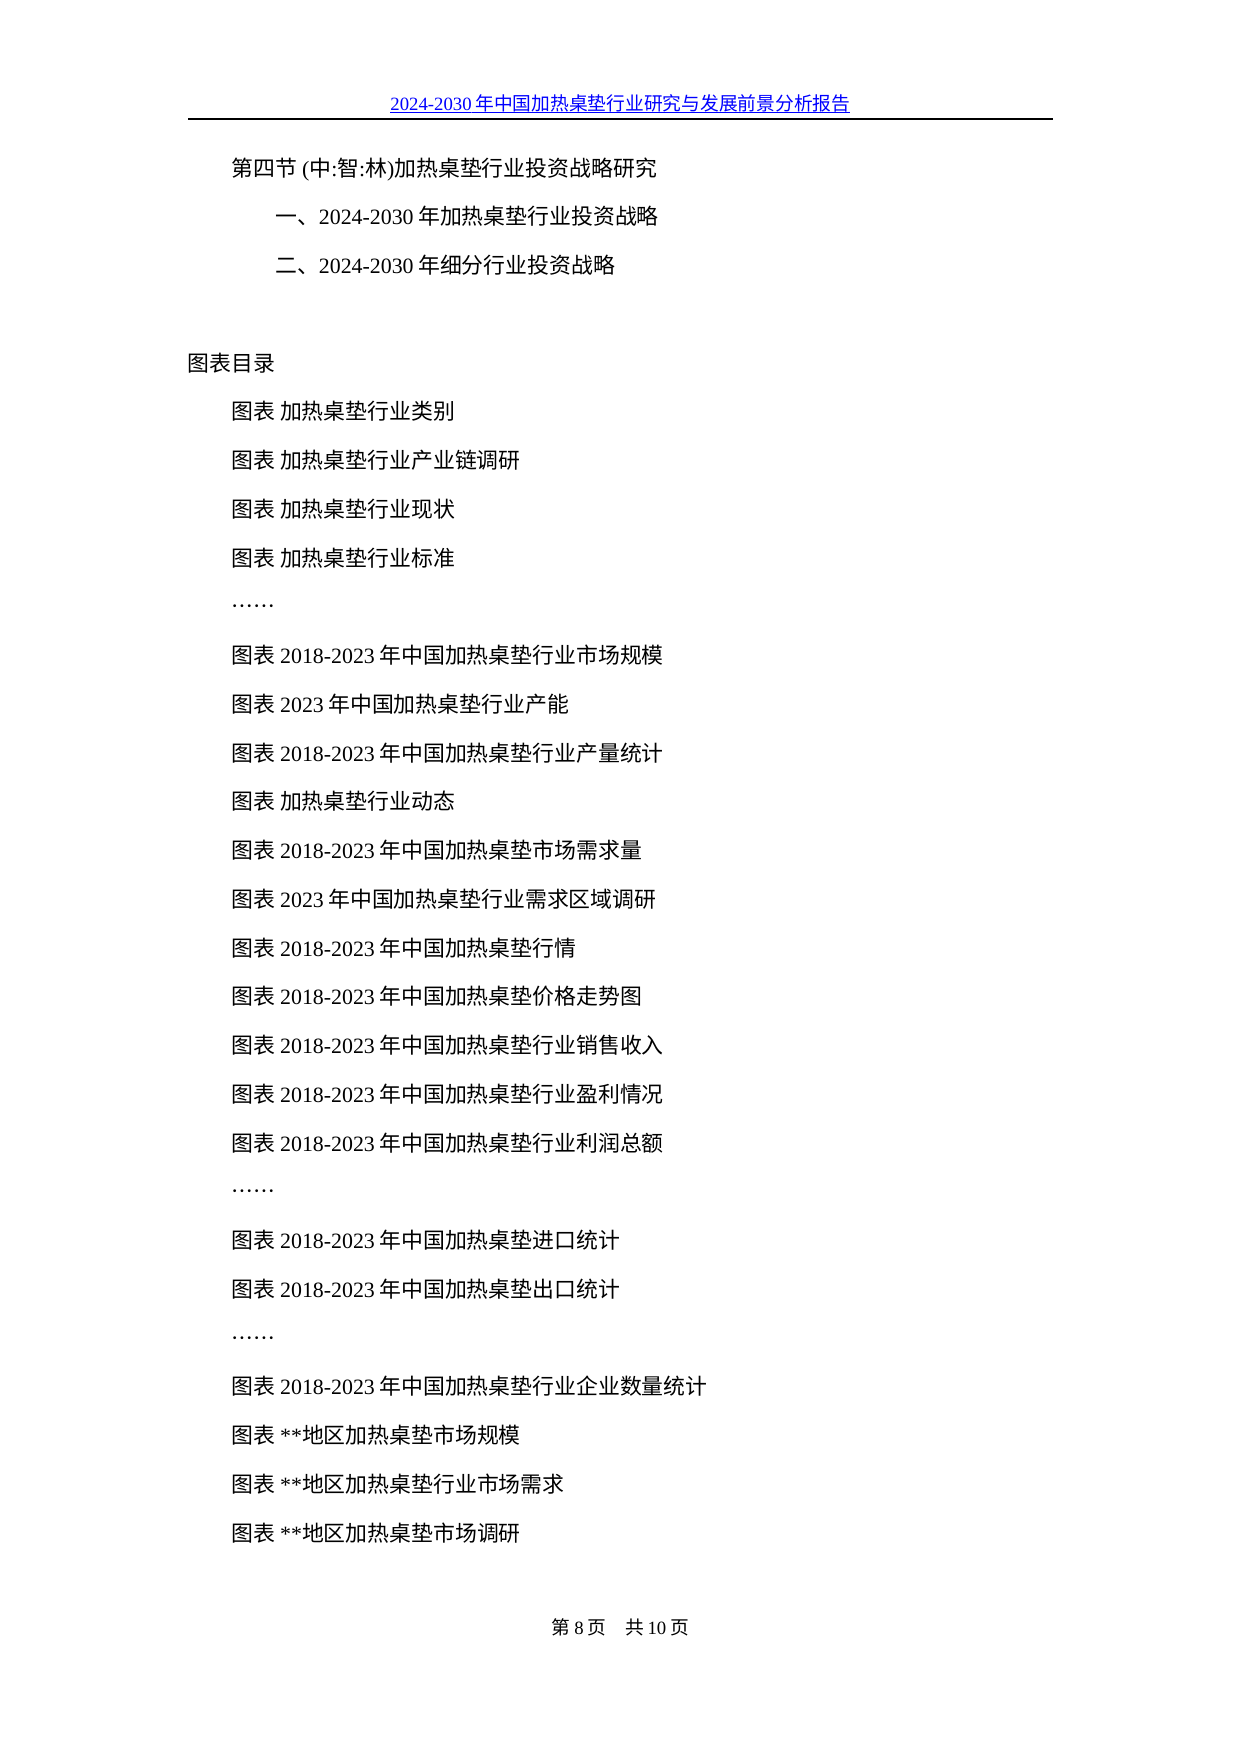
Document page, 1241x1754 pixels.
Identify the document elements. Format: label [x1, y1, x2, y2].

text [187, 150, 1053, 1548]
